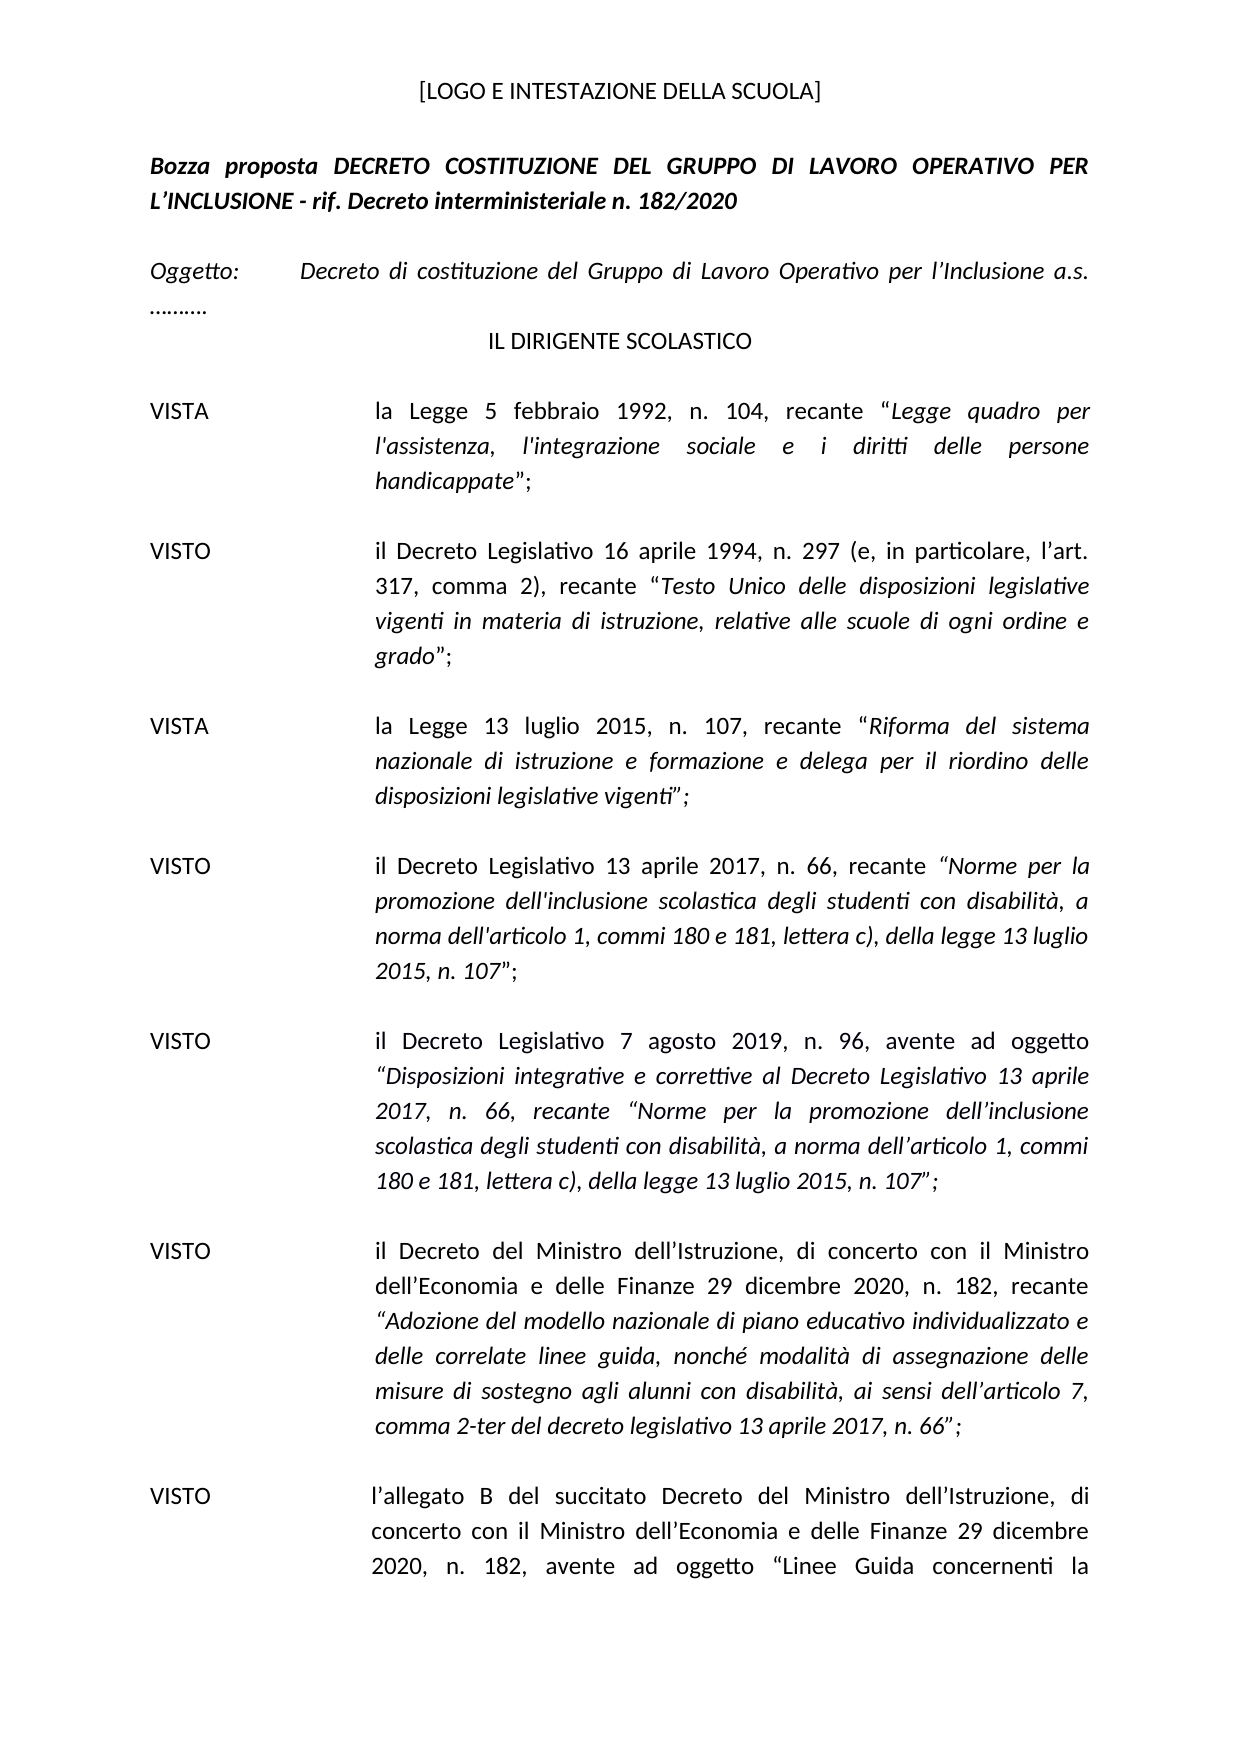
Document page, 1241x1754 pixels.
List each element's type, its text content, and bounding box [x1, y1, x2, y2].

text VISTA la Legge 13 luglio 2015, n. 107, recante “Riforma del sistema nazionale di istruzione e formazione e delega per il riordino delle disposizioni legislative vigenti”; [150, 710, 1090, 811]
text VISTA la Legge 5 febbraio 1992, n. 104, recante “Legge quadro per l'assistenza, l'integrazione sociale e i diritti delle persone handicappate”; [150, 395, 1090, 496]
text IL DIRIGENTE SCOLASTICO [150, 325, 1090, 356]
text Bozza proposta DECRETO COSTITUZIONE DEL GRUPPO DI LAVORO OPERATIVO PER L’INCLUSIONE - rif. Decreto interministeriale n. 182/2020 [150, 150, 1090, 216]
text VISTO il Decreto Legislativo 16 aprile 1994, n. 297 (e, in particolare, l’art. 317, comma 2), recante “Testo Unico delle disposizioni legislative vigenti in materia di istruzione, relative alle scuole di ogni ordine e grado”; [150, 535, 1090, 671]
text VISTO il Decreto del Ministro dell’Istruzione, di concerto con il Ministro dell’Economia e delle Finanze 29 dicembre 2020, n. 182, recante “Adozione del modello nazionale di piano educativo individualizzato e delle correlate linee guida, nonché modalità di assegnazione delle misure di sostegno agli alunni con disabilità, ai sensi dell’articolo 7, comma 2-ter del decreto legislativo 13 aprile 2017, n. 66”; [150, 1235, 1090, 1441]
text VISTO il Decreto Legislativo 7 agosto 2019, n. 96, avente ad oggetto “Disposizioni integrative e correttive al Decreto Legislativo 13 aprile 2017, n. 66, recante “Norme per la promozione dell’inclusione scolastica degli studenti con disabilità, a norma dell’articolo 1, commi 180 e 181, lettera c), della legge 13 luglio 2015, n. 107”; [150, 1025, 1090, 1196]
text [150, 1480, 1090, 1581]
text Oggetto: Decreto di costituzione del Gruppo di Lavoro Operativo per l’Inclusione a.s. ………. [150, 255, 1090, 321]
text VISTO il Decreto Legislativo 13 aprile 2017, n. 66, recante “Norme per la promozione dell'inclusione scolastica degli studenti con disabilità, a norma dell'articolo 1, commi 180 e 181, lettera c), della legge 13 luglio 2015, n. 107”; [150, 850, 1090, 986]
